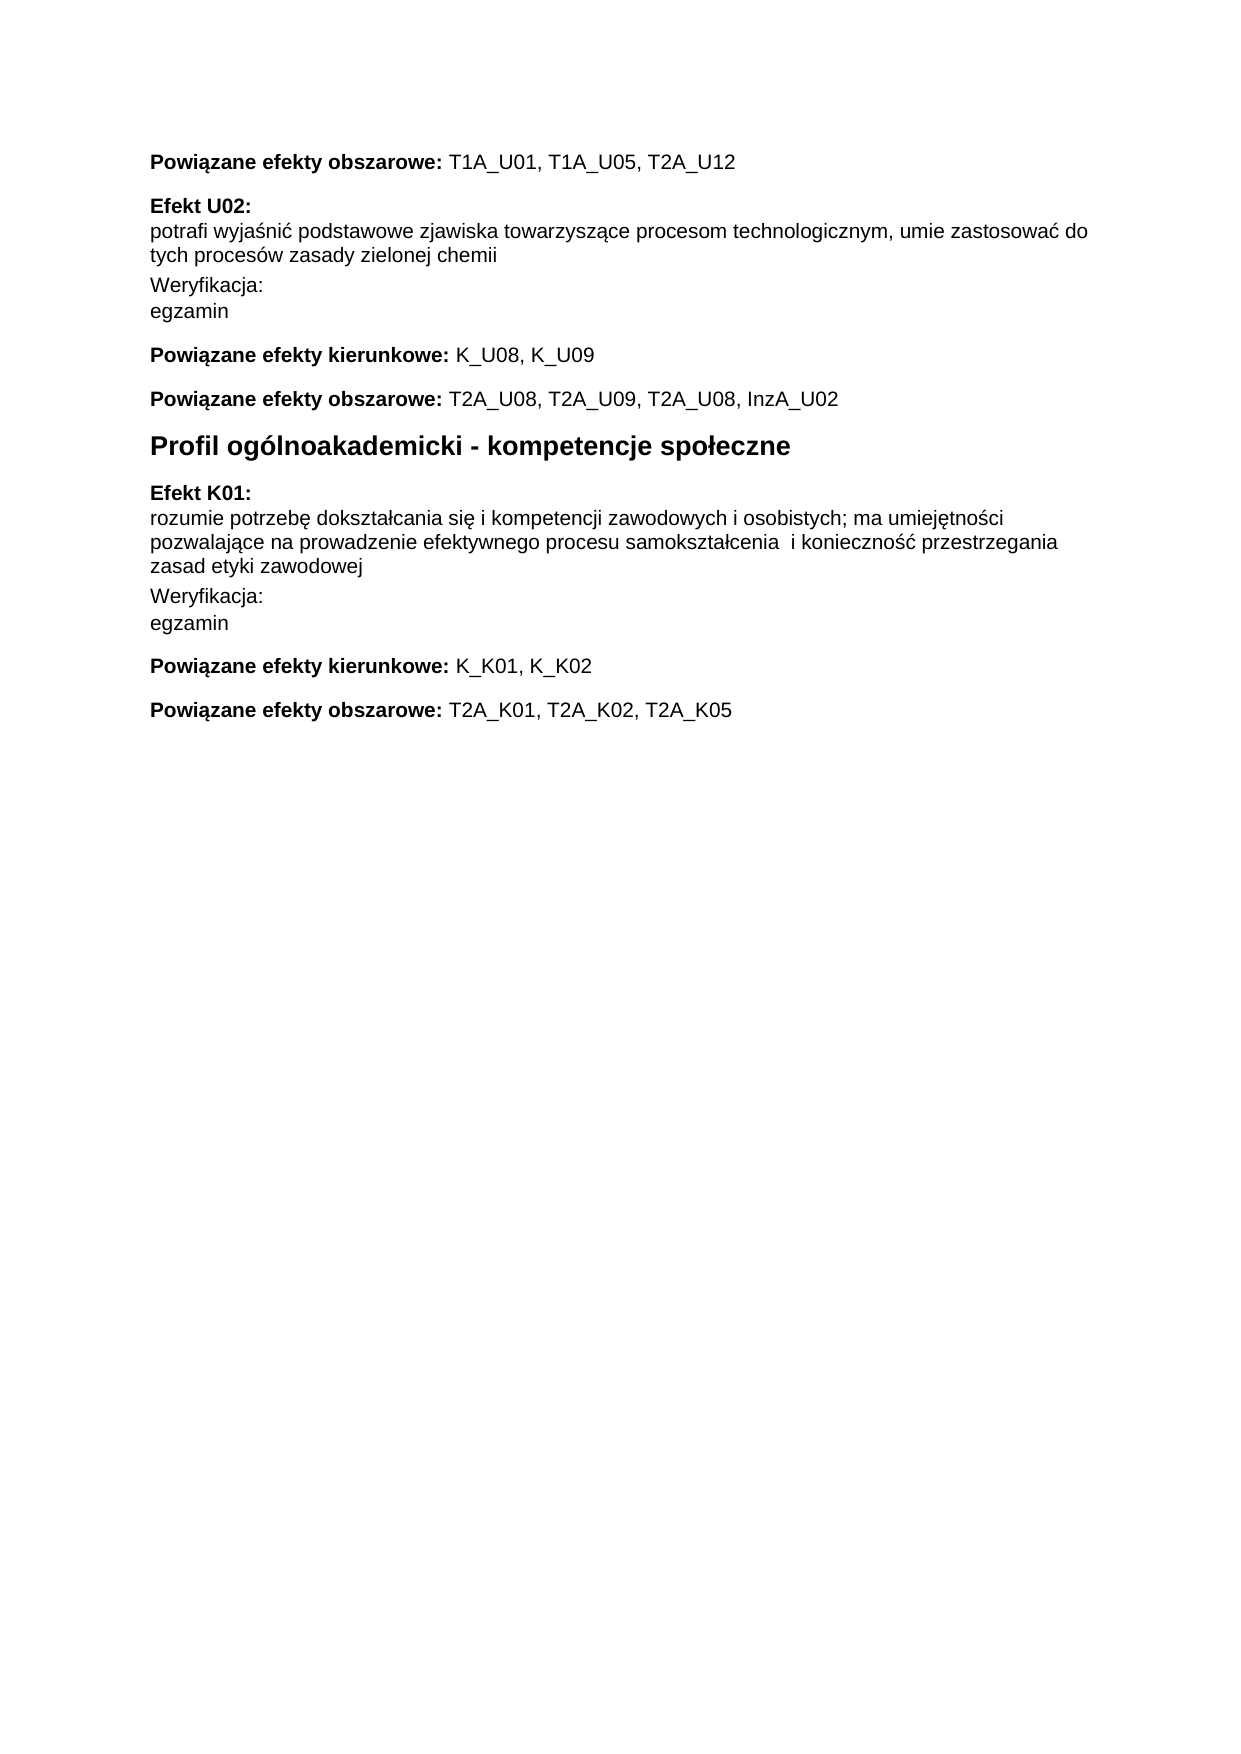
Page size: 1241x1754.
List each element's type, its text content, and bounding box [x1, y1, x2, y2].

text Efekt K01: [150, 481, 1090, 505]
text Weryfikacja: [150, 584, 1090, 608]
subtitle Profil ogólnoakademicki - kompetencje społeczne [150, 430, 1090, 461]
text Weryfikacja: [150, 273, 1090, 297]
text Powiązane efekty obszarowe: T1A_U01, T1A_U05, T2A_U12 [150, 150, 1090, 174]
text Powiązane efekty obszarowe: T2A_K01, T2A_K02, T2A_K05 [150, 698, 1090, 722]
text egzamin [150, 299, 1090, 323]
text Powiązane efekty obszarowe: T2A_U08, T2A_U09, T2A_U08, InzA_U02 [150, 386, 1090, 410]
text rozumie potrzebę dokształcania się i kompetencji zawodowych i osobistych; ma umiejętności pozwalające na prowadzenie efektywnego procesu samokształcenia i konieczność przestrzegania zasad etyki zawodowej [150, 506, 1090, 578]
text egzamin [150, 610, 1090, 634]
text potrafi wyjaśnić podstawowe zjawiska towarzyszące procesom technologicznym, umie zastosować do tych procesów zasady zielonej chemii [150, 219, 1090, 267]
text Powiązane efekty kierunkowe: K_U08, K_U09 [150, 343, 1090, 367]
text Efekt U02: [150, 194, 1090, 218]
text Powiązane efekty kierunkowe: K_K01, K_K02 [150, 654, 1090, 678]
